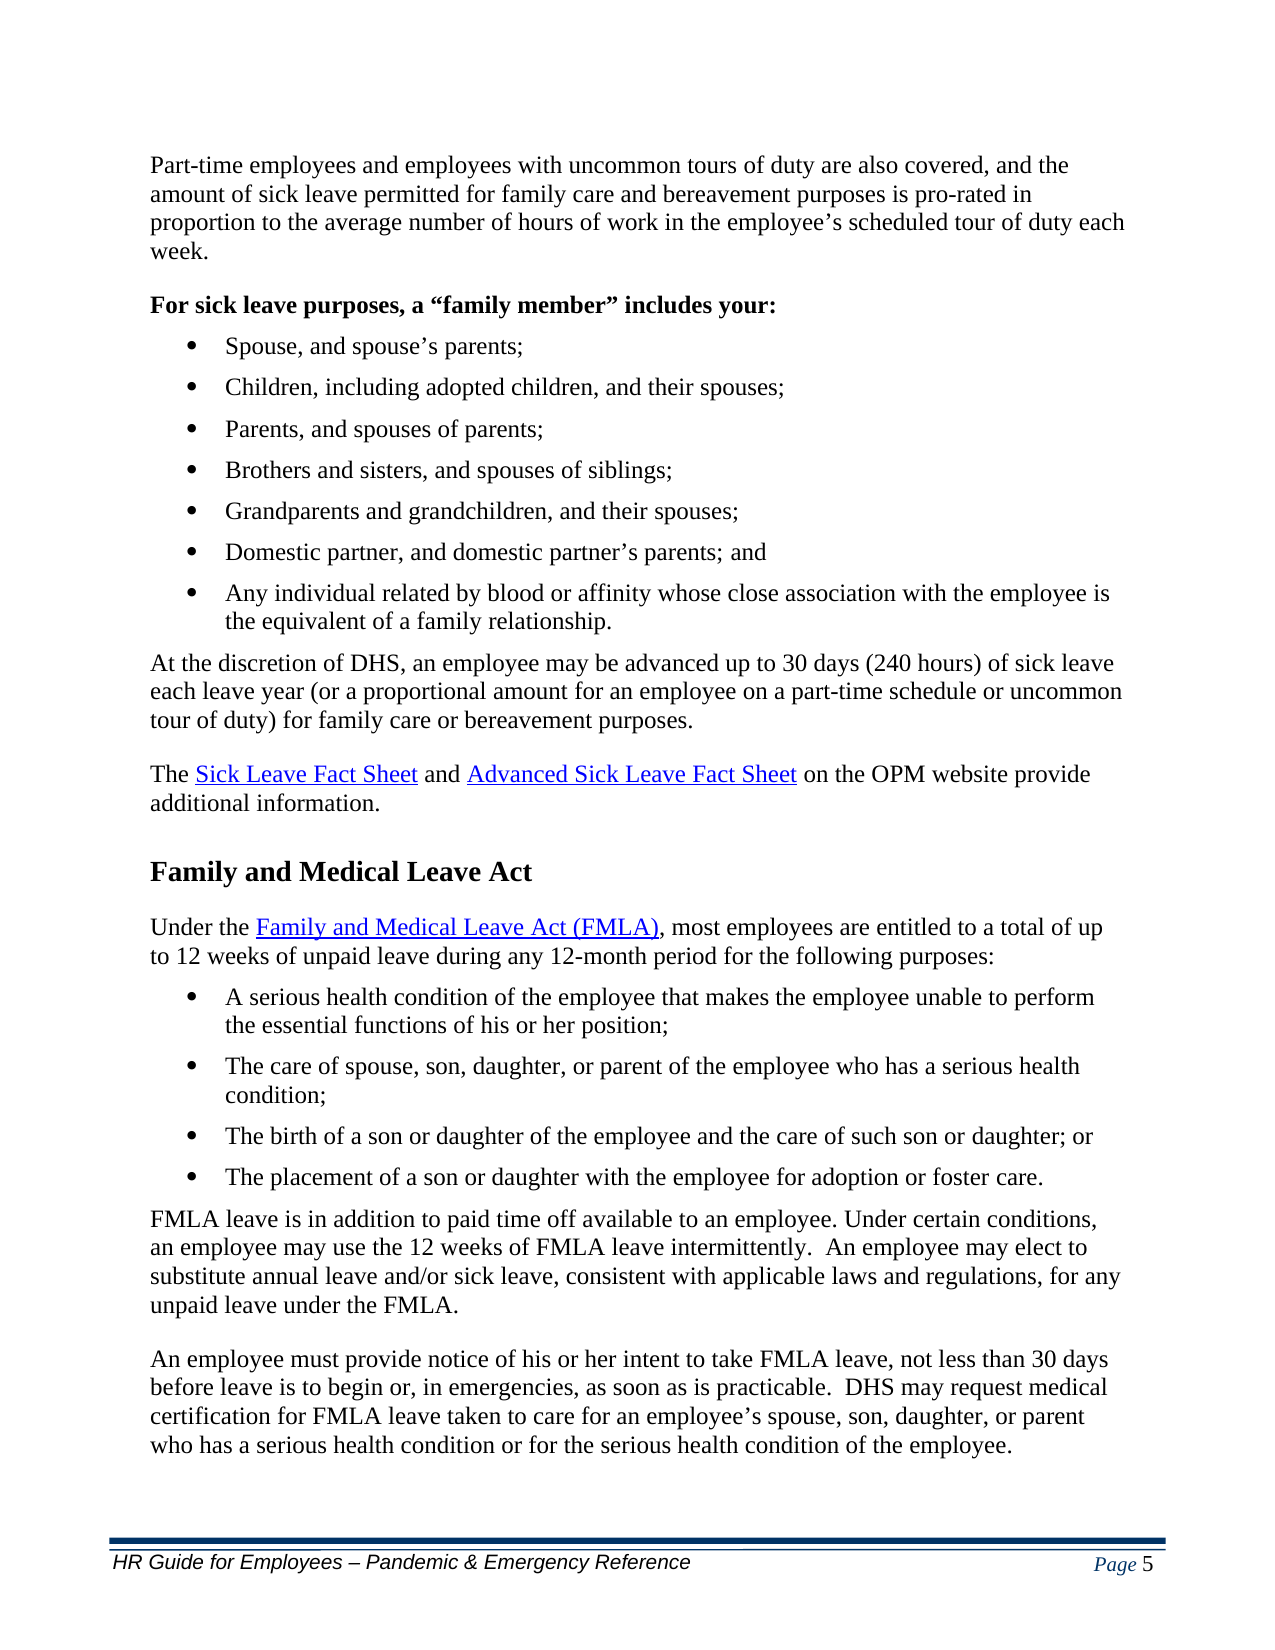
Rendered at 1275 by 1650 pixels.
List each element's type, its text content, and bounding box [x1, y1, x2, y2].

list Parents, and spouses of parents; [187, 414, 1125, 442]
list Spouse, and spouse’s parents; [187, 331, 1125, 360]
list The care of spouse, son, daughter, or parent of the employee who has a serious health condition; [187, 1051, 1125, 1109]
text At the discretion of DHS, an employee may be advanced up to 30 days (240 hours) of sick leave each leave year (or a proportional amount for an employee on a part-time schedule or uncommon tour of duty) for family care or bereavement purposes. [150, 648, 1125, 734]
list A serious health condition of the employee that makes the employee unable to perform the essential functions of his or her position; [187, 982, 1125, 1039]
text FMLA leave is in addition to paid time off available to an employee. Under certain conditions, an employee may use the 12 weeks of FMLA leave intermittently. An employee may elect to substitute annual leave and/or sick leave, consistent with applicable laws and regulations, for any unpaid leave under the FMLA. [150, 1204, 1125, 1319]
list Brothers and sisters, and spouses of siblings; [187, 455, 1125, 484]
list The placement of a son or daughter with the employee for adoption or foster care. [187, 1162, 1125, 1191]
list Domestic partner, and domestic partner’s parents; and [187, 537, 1125, 566]
list Children, including adopted children, and their spouses; [187, 372, 1125, 401]
list Any individual related by blood or affinity whose close association with the employee is the equivalent of a family relationship. [187, 579, 1125, 635]
subtitle For sick leave purposes, a “family member” includes your: [150, 290, 1125, 319]
list Grandparents and grandchildren, and their spouses; [187, 496, 1125, 525]
text Under the Family and Medical Leave Act (FMLA), most employees are entitled to a total of up to 12 weeks of unpaid leave during any 12-month period for the following purposes: [150, 912, 1125, 970]
list The birth of a son or daughter of the employee and the care of such son or daughter; or [187, 1121, 1125, 1150]
text An employee must provide notice of his or her intent to take FMLA leave, not less than 30 days before leave is to begin or, in emergencies, as soon as is practicable. DHS may request medical certification for FMLA leave taken to care for an employee’s spouse, son, daughter, or parent who has a serious health condition or for the serious health condition of the employee. [150, 1344, 1125, 1459]
text Part-time employees and employees with uncommon tours of duty are also covered, and the amount of sick leave permitted for family care and bereavement purposes is pro-rated in proportion to the average number of hours of work in the employee’s scheduled tour of duty each week. [150, 150, 1125, 265]
text The Sick Leave Fact Sheet and Advanced Sick Leave Fact Sheet on the OPM website provide additional information. [150, 759, 1125, 816]
subtitle Family and Medical Leave Act [150, 854, 1125, 887]
